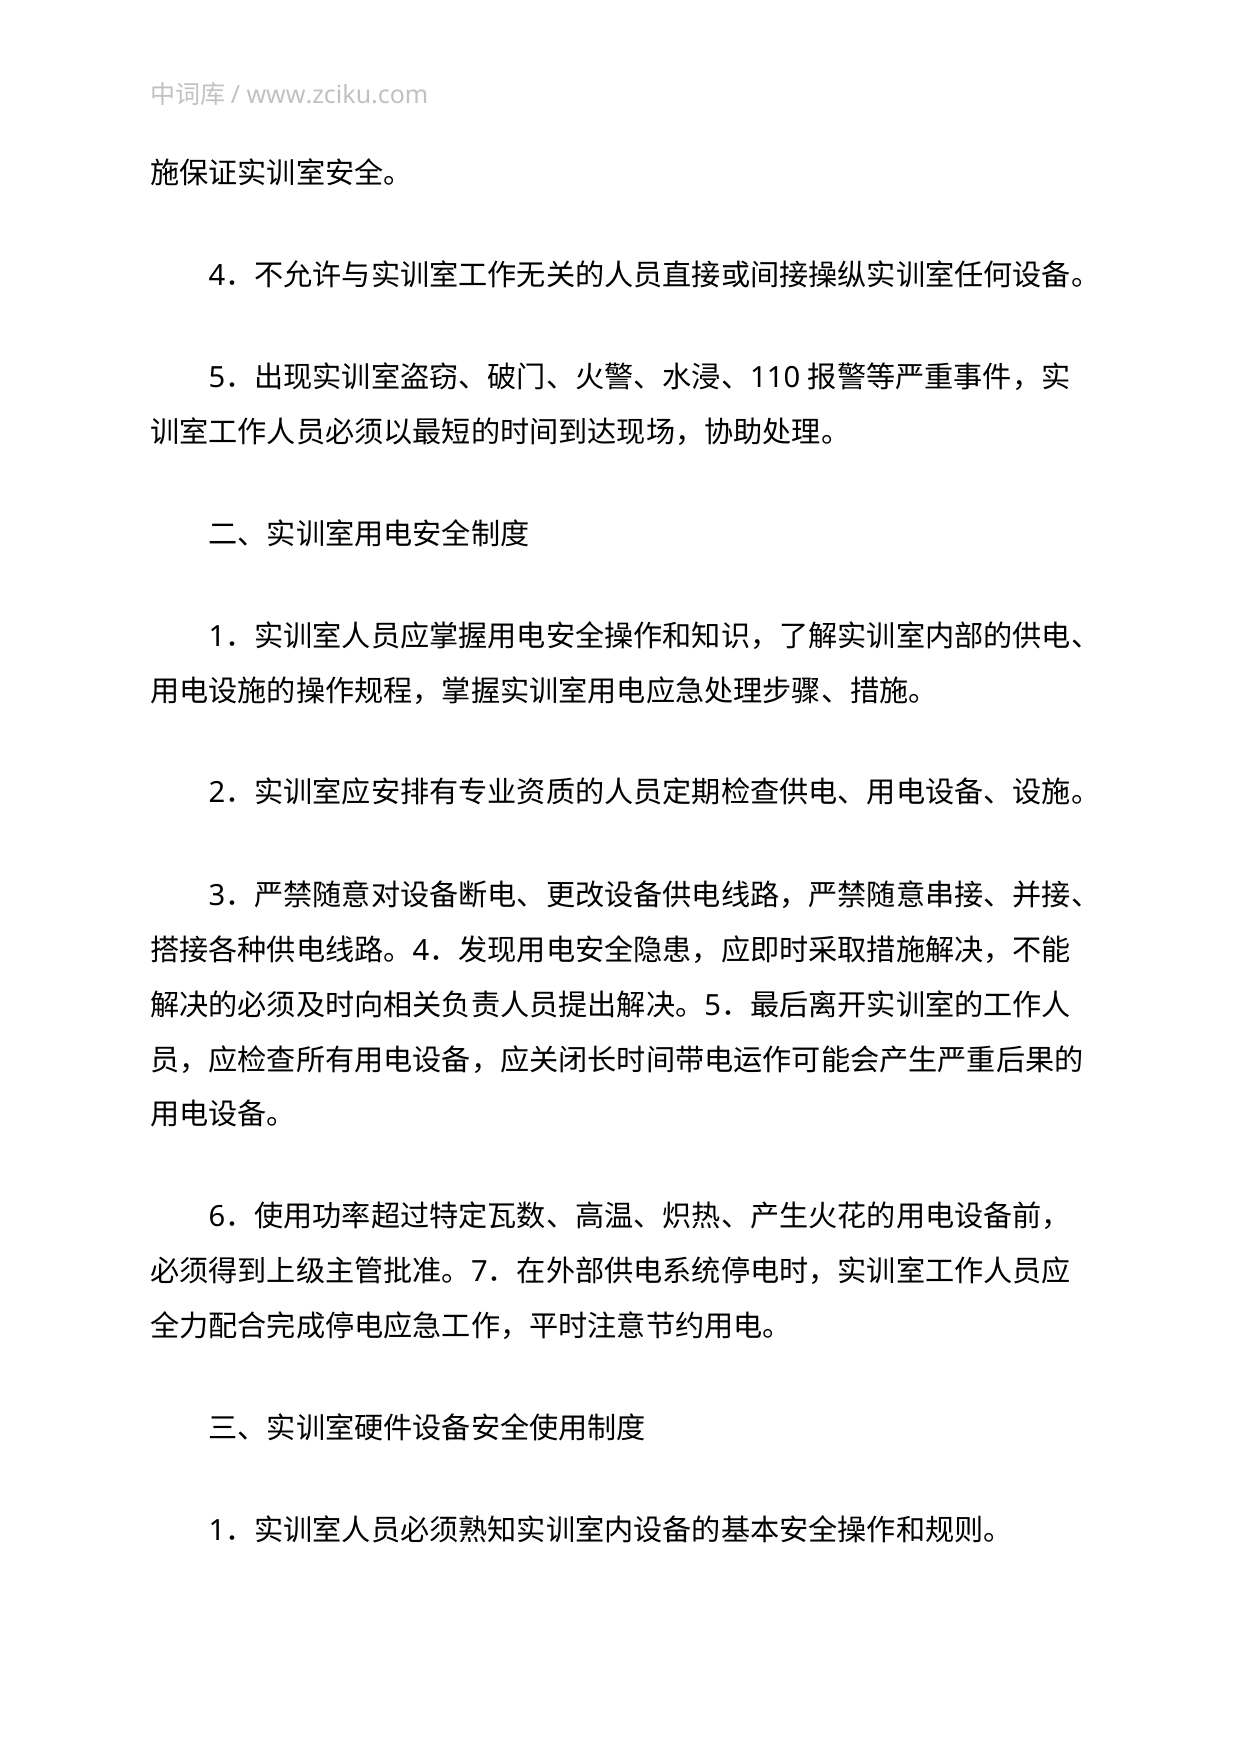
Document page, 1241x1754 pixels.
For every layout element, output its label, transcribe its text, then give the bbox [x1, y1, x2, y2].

text 三、实训室硬件设备安全使用制度 [150, 1404, 1090, 1447]
text 1．实训室人员必须熟知实训室内设备的基本安全操作和规则。 [150, 1506, 1090, 1549]
text 6．使用功率超过特定瓦数、高温、炽热、产生火花的用电设备前，必须得到上级主管批准。7．在外部供电系统停电时，实训室工作人员应全力配合完成停电应急工作，平时注意节约用电。 [150, 1193, 1090, 1345]
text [150, 150, 1090, 192]
text 2．实训室应安排有专业资质的人员定期检查供电、用电设备、设施。 [150, 769, 1090, 811]
text 二、实训室用电安全制度 [150, 511, 1090, 553]
text 1．实训室人员应掌握用电安全操作和知识，了解实训室内部的供电、用电设施的操作规程，掌握实训室用电应急处理步骤、措施。 [150, 612, 1090, 709]
text 3．严禁随意对设备断电、更改设备供电线路，严禁随意串接、并接、搭接各种供电线路。4．发现用电安全隐患，应即时采取措施解决，不能解决的必须及时向相关负责人员提出解决。5．最后离开实训室的工作人员，应检查所有用电设备，应关闭长时间带电运作可能会产生严重后果的用电设备。 [150, 871, 1090, 1133]
text 5．出现实训室盗窃、破门、火警、水浸、110 报警等严重事件，实训室工作人员必须以最短的时间到达现场，协助处理。 [150, 354, 1090, 451]
text 4．不允许与实训室工作无关的人员直接或间接操纵实训室任何设备。 [150, 252, 1090, 294]
